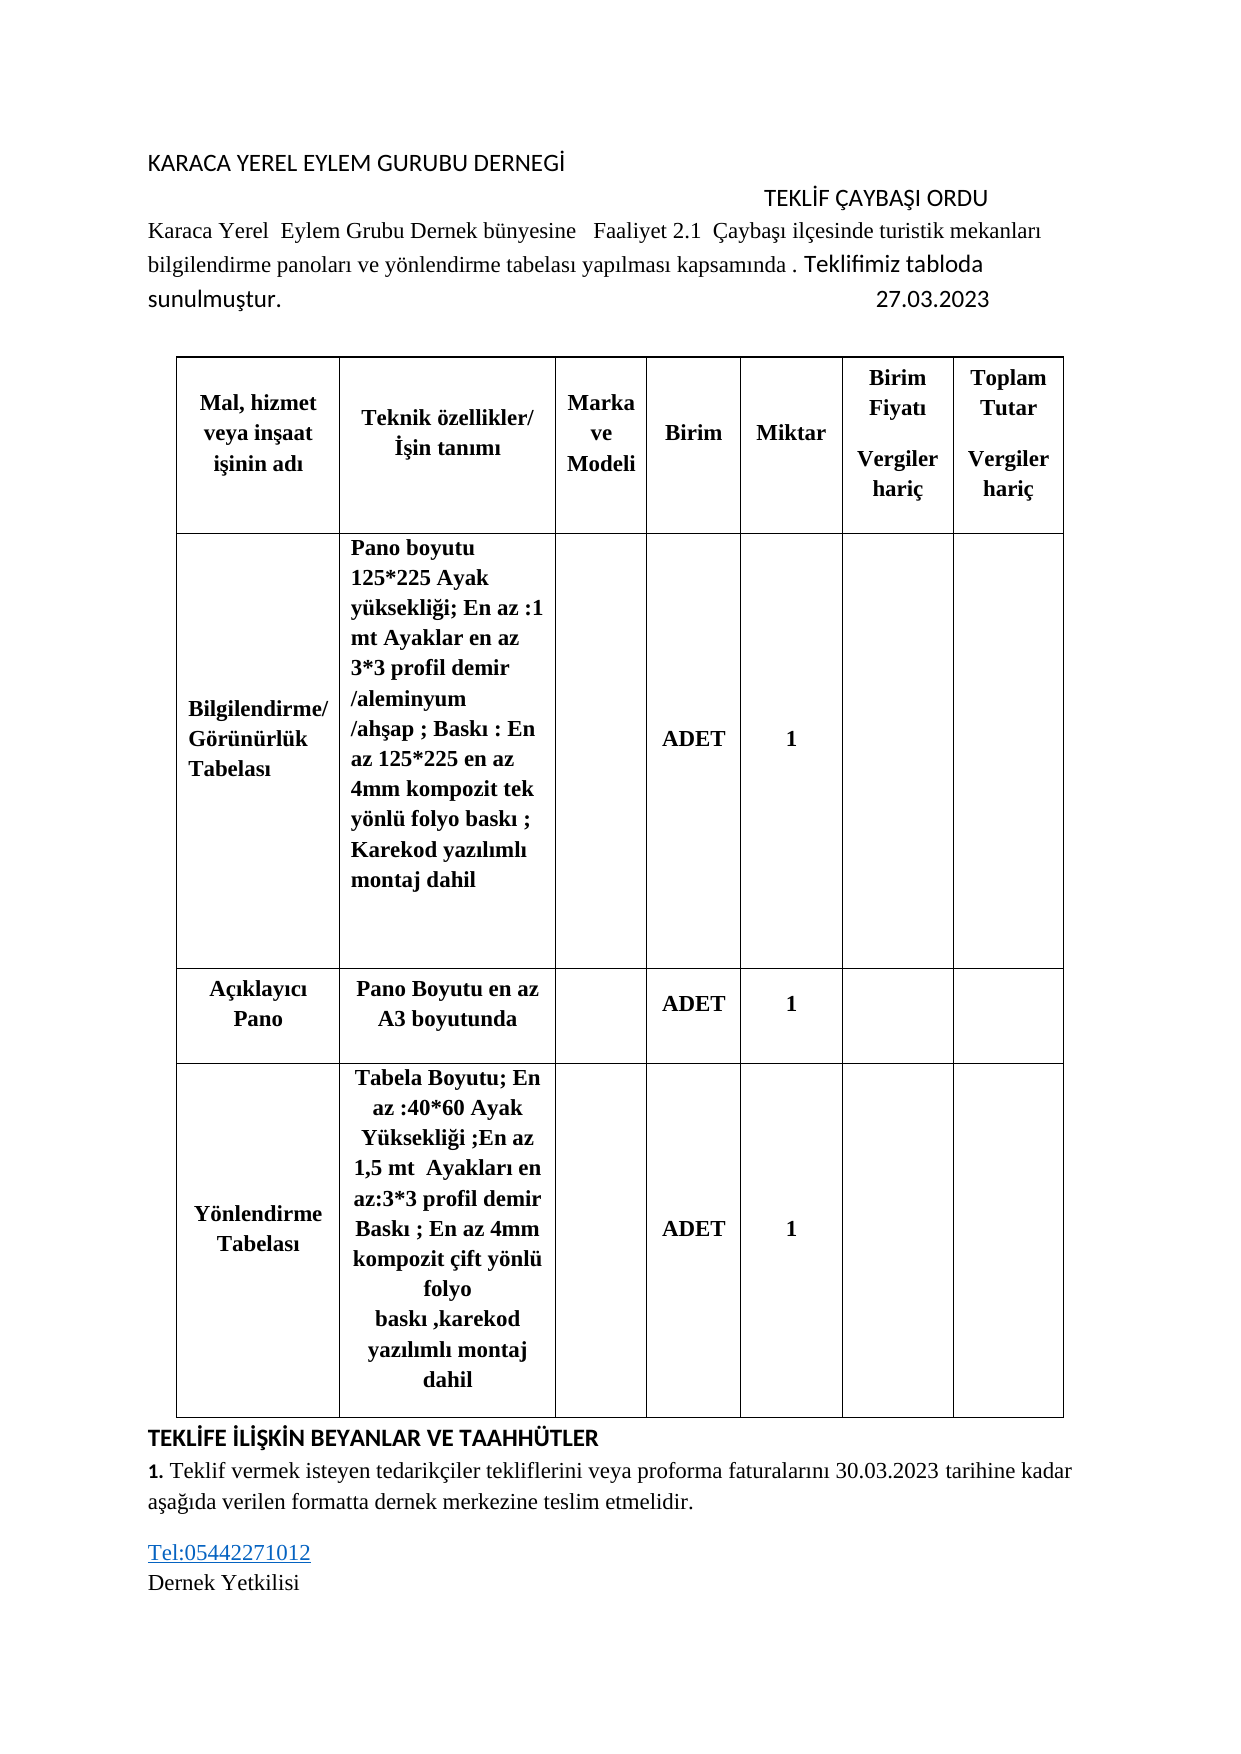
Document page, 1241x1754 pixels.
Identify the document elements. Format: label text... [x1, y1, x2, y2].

table_header Birim Fiyatı Vergiler hariç [843, 358, 953, 532]
table_cell ADET [647, 969, 740, 1063]
table_cell 1 [741, 969, 842, 1063]
text 1. Teklif vermek isteyen tedarikçiler tekliflerini veya proforma faturalarını 30.03.2023 tarihine kadar aşağıda verilen formatta dernek merkezine teslim etmelidir. [148, 1457, 1093, 1514]
table_cell [556, 1064, 646, 1417]
table_cell Pano Boyutu en az A3 boyutunda [340, 969, 555, 1063]
table_cell [556, 969, 646, 1063]
table_header Miktar [741, 358, 842, 532]
text KARACA YEREL EYLEM GURUBU DERNEGİ [148, 148, 1093, 178]
table_cell [954, 1064, 1063, 1417]
table_cell ADET [647, 534, 740, 968]
text TEKLİF ÇAYBAŞI ORDU [148, 183, 1093, 213]
text Karaca Yerel Eylem Grubu Dernek bünyesine Faaliyet 2.1 Çaybaşı ilçesinde turistik mekanları bilgilendirme panoları ve yönlendirme tabelası yapılması kapsamında . Teklifimiz tabloda sunulmuştur. 27.03.2023 [148, 218, 1093, 314]
table_cell [843, 534, 953, 968]
table_header Marka ve Modeli [556, 358, 646, 532]
table_cell Bilgilendirme/ Görünürlük Tabelası [177, 534, 339, 968]
table_cell 1 [741, 1064, 842, 1417]
table_cell [954, 534, 1063, 968]
text Tel:05442271012 [148, 1539, 1093, 1565]
table_cell Yönlendirme Tabelası [177, 1064, 339, 1417]
table_cell [843, 969, 953, 1063]
table_header Mal, hizmet veya inşaat işinin adı [177, 358, 339, 532]
table_cell Tabela Boyutu; En az :40*60 Ayak Yüksekliği ;En az 1,5 mt Ayakları en az:3*3 profil demir Baskı ; En az 4mm kompozit çift yönlü folyo baskı ,karekod yazılımlı montaj dahil [340, 1064, 555, 1417]
table_cell Pano boyutu 125*225 Ayak yüksekliği; En az :1 mt Ayaklar en az 3*3 profil demir /aleminyum /ahşap ; Baskı : En az 125*225 en az 4mm kompozit tek yönlü folyo baskı ; Karekod yazılımlı montaj dahil [340, 534, 555, 968]
table_cell ADET [647, 1064, 740, 1417]
table_cell [556, 534, 646, 968]
table_cell [843, 1064, 953, 1417]
text Dernek Yetkilisi [148, 1569, 1093, 1595]
table_header Teknik özellikler/ İşin tanımı [340, 358, 555, 532]
table_cell Açıklayıcı Pano [177, 969, 339, 1063]
text TEKLİFE İLİŞKİN BEYANLAR VE TAAHHÜTLER [148, 511, 1093, 1453]
table_cell 1 [741, 534, 842, 968]
table_header Birim [647, 358, 740, 532]
table_cell [954, 969, 1063, 1063]
table_header Toplam Tutar Vergiler hariç [954, 358, 1063, 532]
